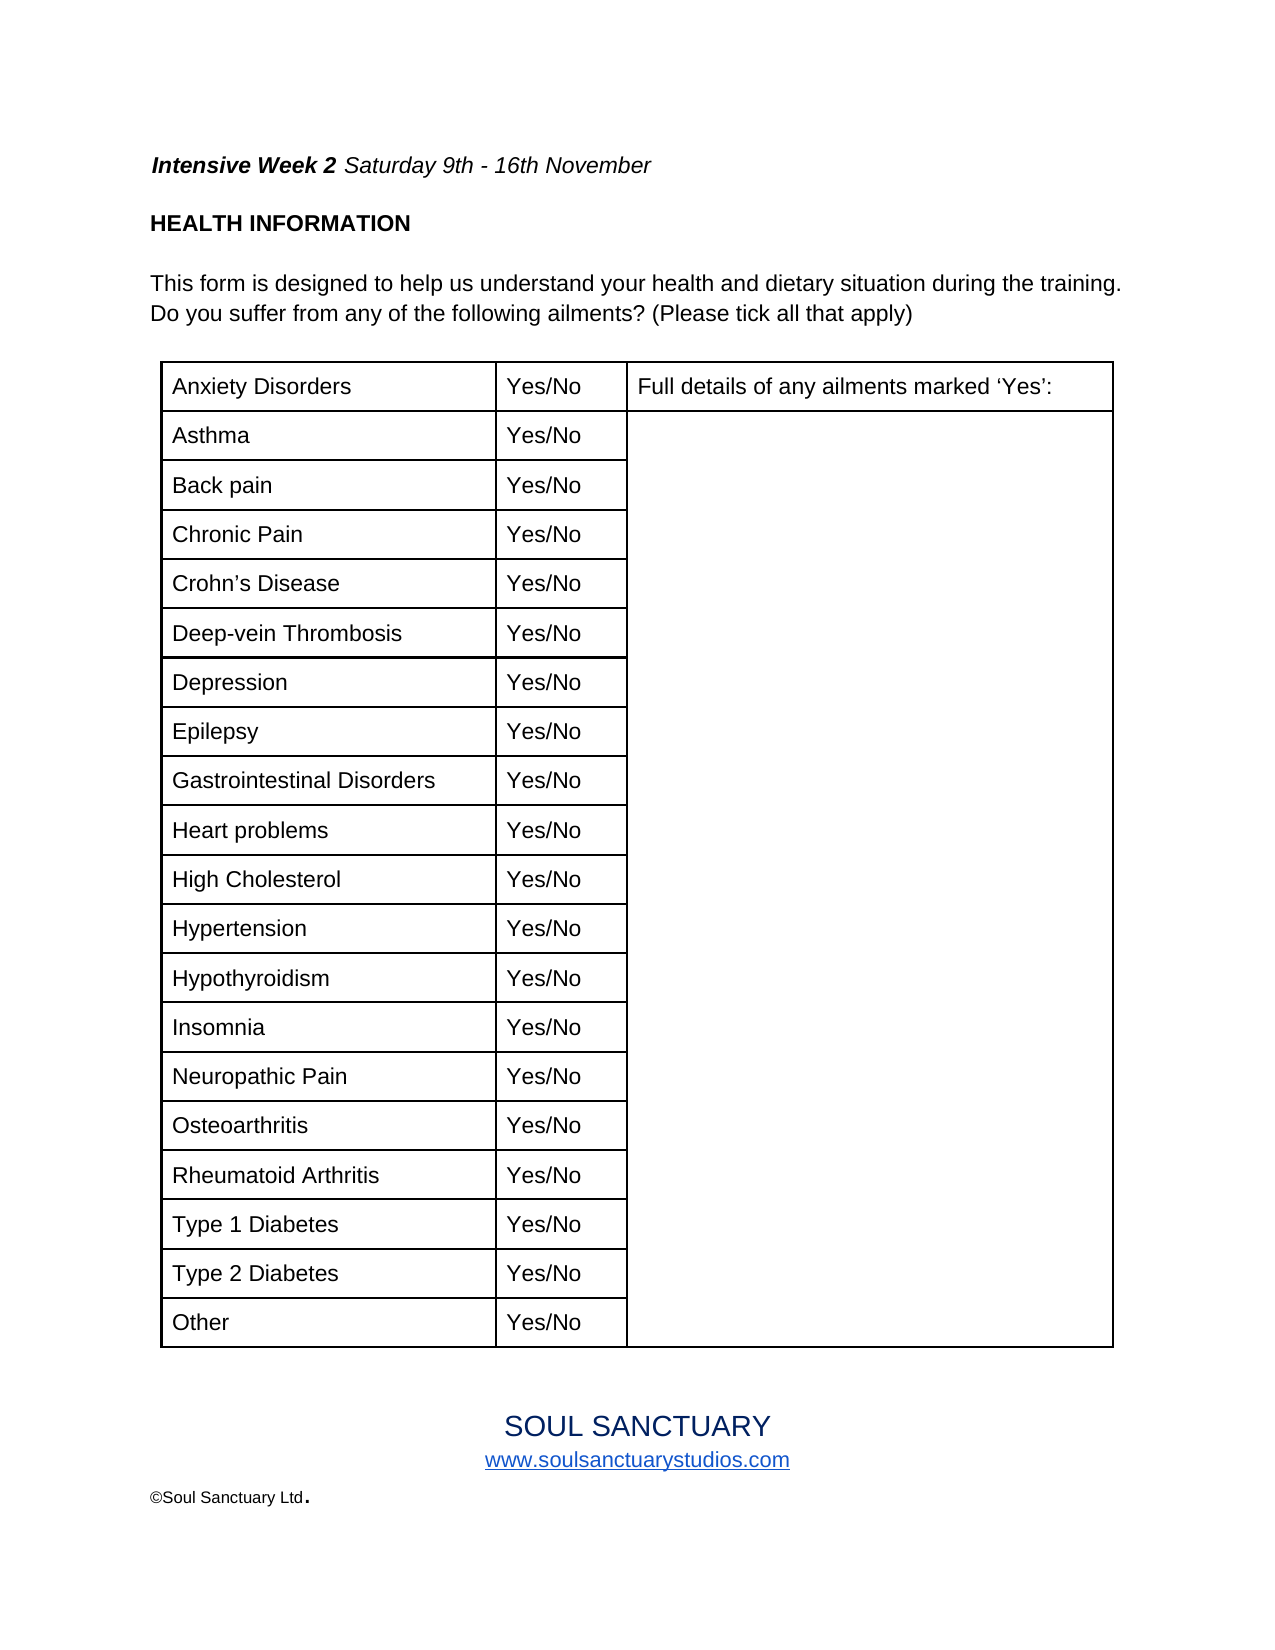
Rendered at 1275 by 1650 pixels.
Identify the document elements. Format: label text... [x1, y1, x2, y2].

table_cell Yes/No [497, 511, 626, 558]
table_header Full details of any ailments marked ‘Yes’: [628, 363, 1112, 410]
table_cell Rheumatoid Arthritis [163, 1151, 495, 1198]
table_cell Yes/No [497, 1102, 626, 1149]
table_cell Yes/No [497, 954, 626, 1001]
table_header Yes/No [497, 363, 626, 410]
table_cell Yes/No [497, 757, 626, 804]
table_cell Intensive Week 2 [150, 150, 342, 179]
table_cell Yes/No [497, 1053, 626, 1100]
table_cell Yes/No [497, 1299, 626, 1346]
table_cell Saturday 9th - 16th November [343, 150, 725, 179]
table_cell Type 1 Diabetes [163, 1200, 495, 1248]
table_cell Insomnia [163, 1003, 495, 1051]
table_cell Yes/No [497, 708, 626, 755]
table_cell Yes/No [497, 659, 626, 706]
table_cell [628, 412, 1112, 1346]
table_cell Yes/No [497, 1003, 626, 1051]
table_cell Crohn’s Disease [163, 560, 495, 607]
table_cell Yes/No [497, 412, 626, 459]
table_cell Back pain [163, 461, 495, 508]
table_cell Depression [163, 659, 495, 706]
table_cell High Cholesterol [163, 856, 495, 903]
table_cell Hypertension [163, 905, 495, 952]
text HEALTH INFORMATION [150, 210, 1125, 236]
table_cell Hypothyroidism [163, 954, 495, 1001]
table_cell Yes/No [497, 1200, 626, 1248]
text This form is designed to help us understand your health and dietary situation during the training. Do you suffer from any of the following ailments? (Please tick all that apply) [150, 270, 1125, 327]
table_cell Yes/No [497, 1151, 626, 1198]
table_cell Other [163, 1299, 495, 1346]
table_cell Gastrointestinal Disorders [163, 757, 495, 804]
table_cell Deep-vein Thrombosis [163, 609, 495, 656]
table_cell Asthma [163, 412, 495, 459]
table_cell Heart problems [163, 806, 495, 853]
table_cell Yes/No [497, 856, 626, 903]
table_cell Yes/No [497, 806, 626, 853]
table_header Anxiety Disorders [163, 363, 495, 410]
table_cell Chronic Pain [163, 511, 495, 558]
table_cell Yes/No [497, 560, 626, 607]
table_cell Type 2 Diabetes [163, 1250, 495, 1297]
table_cell Neuropathic Pain [163, 1053, 495, 1100]
table_cell Epilepsy [163, 708, 495, 755]
table_cell Yes/No [497, 1250, 626, 1297]
table_cell Yes/No [497, 461, 626, 508]
table_cell Yes/No [497, 905, 626, 952]
table_cell Osteoarthritis [163, 1102, 495, 1149]
table_cell Yes/No [497, 609, 626, 656]
